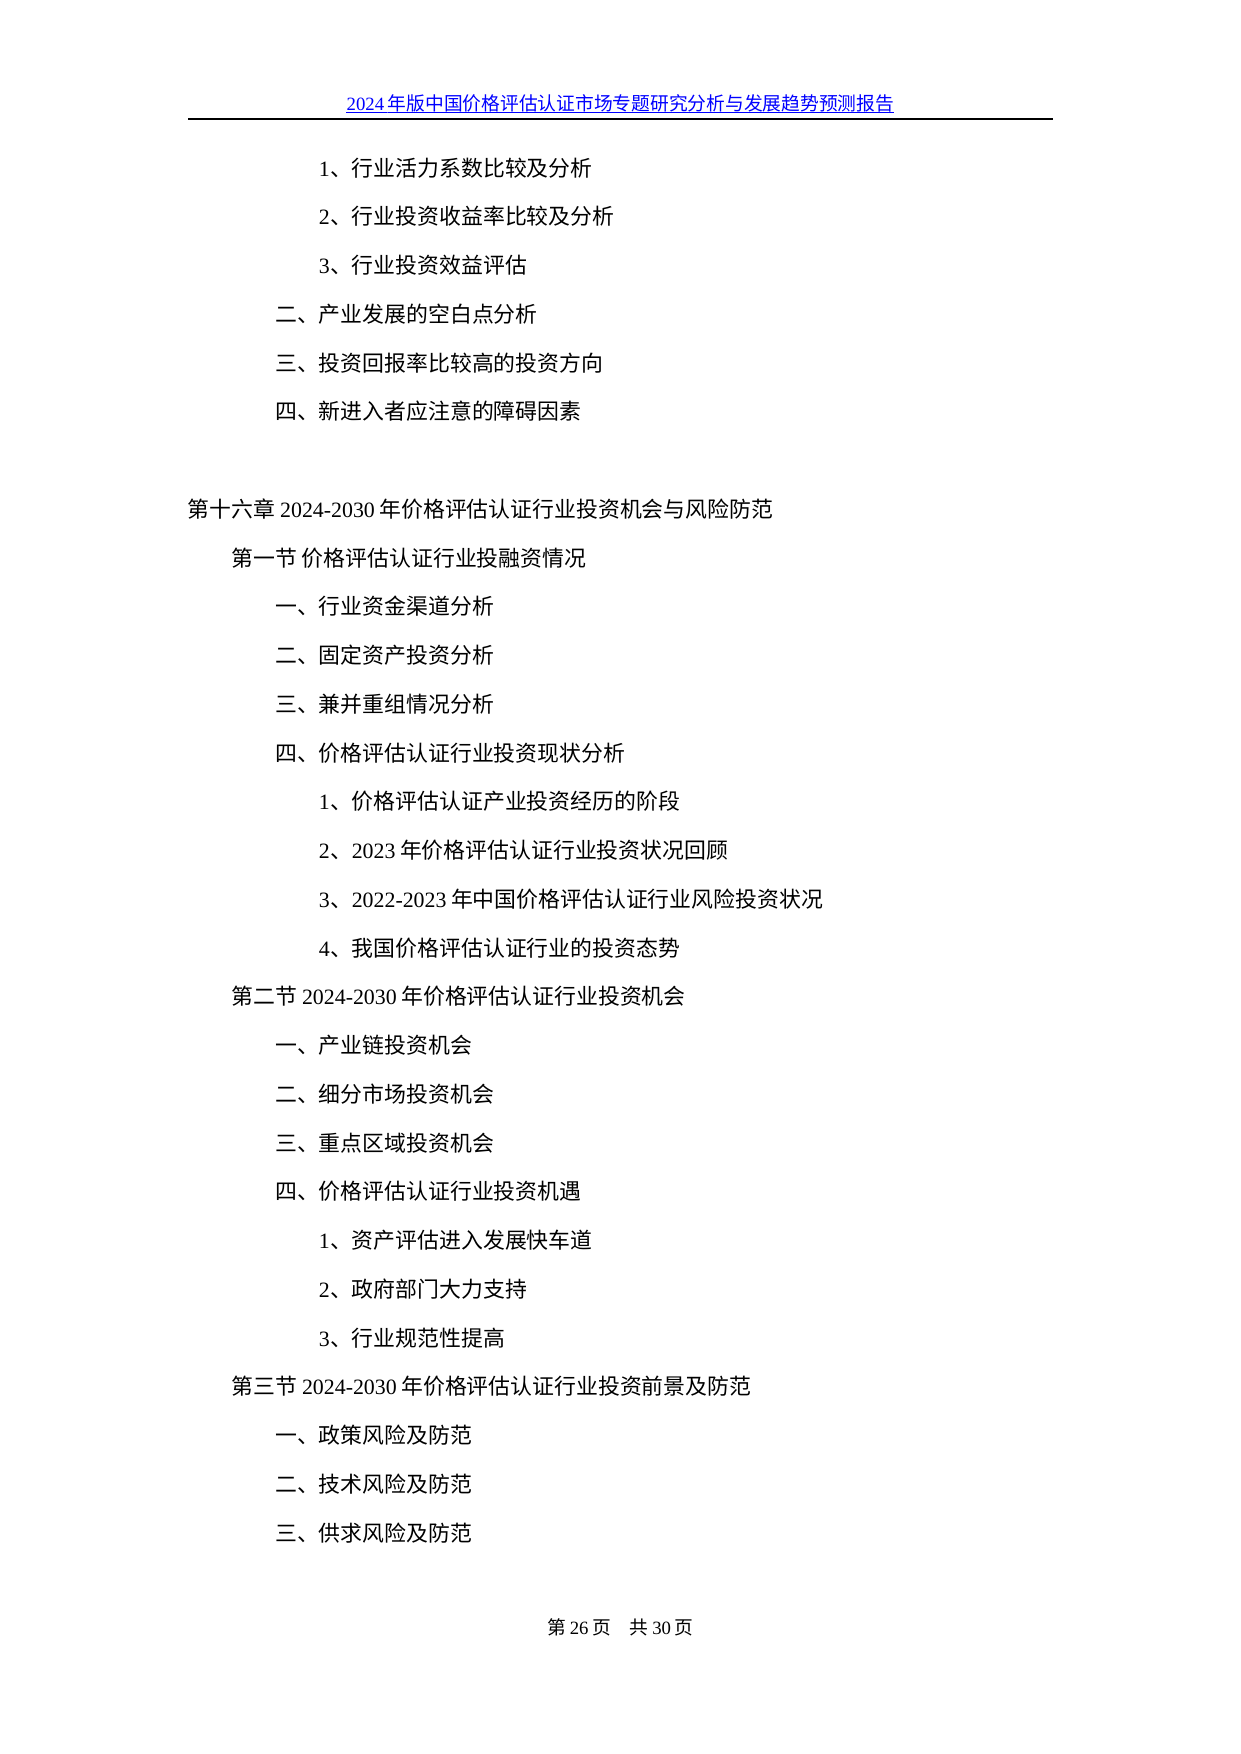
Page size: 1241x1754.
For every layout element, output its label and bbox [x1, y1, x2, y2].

text [187, 150, 1053, 1548]
